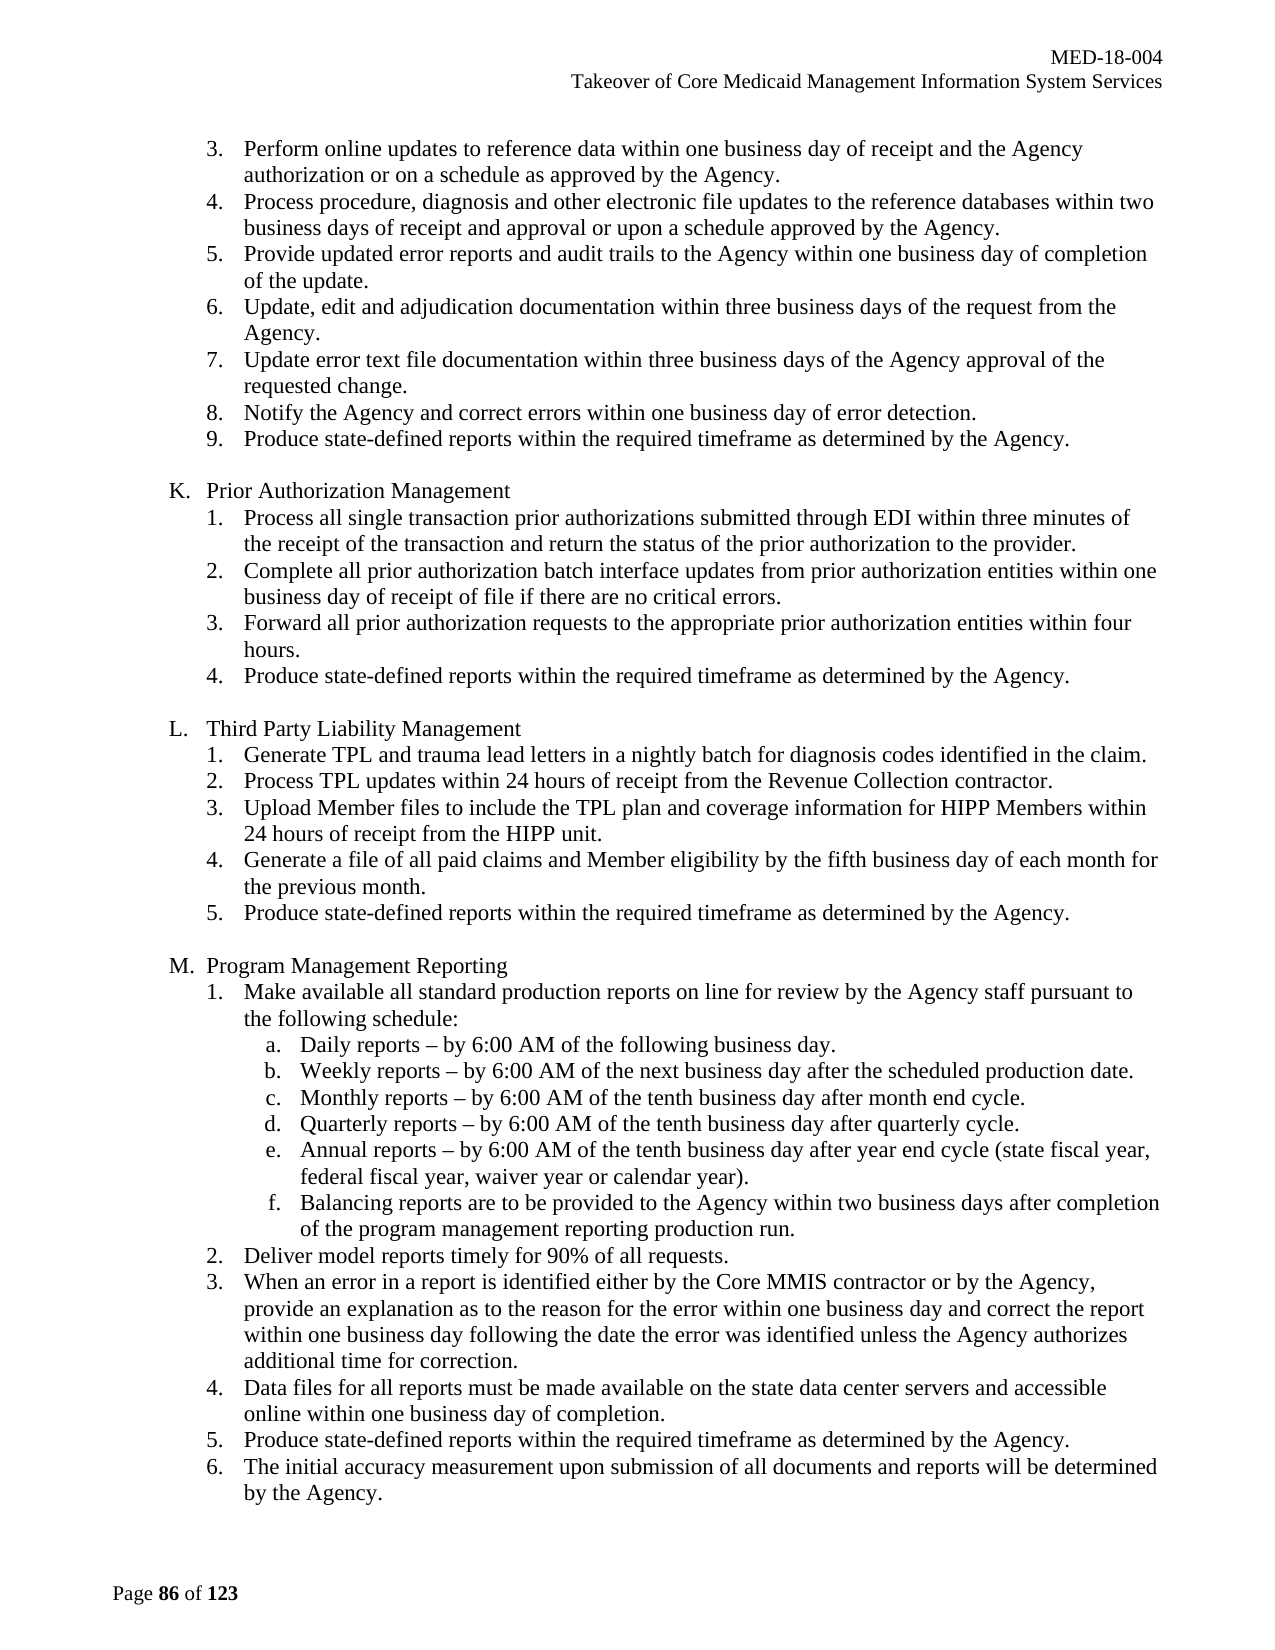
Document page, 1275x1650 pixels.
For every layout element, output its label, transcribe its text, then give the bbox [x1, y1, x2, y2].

list Prior Authorization Management [169, 478, 1162, 504]
list Quarterly reports – by 6:00 AM of the tenth business day after quarterly cycle. [281, 1110, 1162, 1136]
list Complete all prior authorization batch interface updates from prior authorization entities within one business day of receipt of file if there are no critical errors. [206, 557, 1162, 609]
list Daily reports – by 6:00 AM of the following business day. [281, 1031, 1162, 1057]
list Program Management Reporting [169, 952, 1162, 978]
list Notify the Agency and correct errors within one business day of error detection. [206, 398, 1162, 425]
list Generate a file of all paid claims and Member eligibility by the fifth business day of each month for the previous month. [206, 847, 1162, 899]
list Process procedure, diagnosis and other electronic file updates to the reference databases within two business days of receipt and approval or upon a schedule approved by the Agency. [206, 188, 1162, 240]
list Provide updated error reports and audit trails to the Agency within one business day of completion of the update. [206, 240, 1162, 293]
list Forward all prior authorization requests to the appropriate prior authorization entities within four hours. [206, 609, 1162, 662]
list Produce state-defined reports within the required timeframe as determined by the Agency. [206, 425, 1162, 451]
list Process TPL updates within 24 hours of receipt from the Revenue Collection contractor. [206, 767, 1162, 794]
list Perform online updates to reference data within one business day of receipt and the Agency authorization or on a schedule as approved by the Agency. [206, 135, 1162, 188]
list Weekly reports – by 6:00 AM of the next business day after the scheduled production date. [281, 1057, 1162, 1084]
list When an error in a report is identified either by the Core MMIS contractor or by the Agency, provide an explanation as to the reason for the error within one business day and correct the report within one business day following the date the error was identified unless the Agency authorizes additional time for correction. [206, 1268, 1162, 1374]
list Third Party Liability Management [169, 715, 1162, 741]
list Data files for all reports must be made available on the state data center servers and accessible online within one business day of completion. [206, 1374, 1162, 1426]
list Process all single transaction prior authorizations submitted through EDI within three minutes of the receipt of the transaction and return the status of the prior authorization to the provider. [206, 504, 1162, 557]
list Produce state-defined reports within the required timeframe as determined by the Agency. [206, 899, 1162, 926]
list Make available all standard production reports on line for review by the Agency staff pursuant to the following schedule: [206, 978, 1162, 1031]
list Generate TPL and trauma lead letters in a nightly batch for diagnosis codes identified in the claim. [206, 741, 1162, 767]
list Deliver model reports timely for 90% of all requests. [206, 1242, 1162, 1268]
list Update error text file documentation within three business days of the Agency approval of the requested change. [206, 346, 1162, 398]
list Produce state-defined reports within the required timeframe as determined by the Agency. [206, 662, 1162, 688]
list Update, edit and adjudication documentation within three business days of the request from the Agency. [206, 293, 1162, 346]
list The initial accuracy measurement upon submission of all documents and reports will be determined by the Agency. [206, 1453, 1162, 1505]
list Balancing reports are to be provided to the Agency within two business days after completion of the program management reporting production run. [281, 1189, 1162, 1242]
list Produce state-defined reports within the required timeframe as determined by the Agency. [206, 1426, 1162, 1453]
list Annual reports – by 6:00 AM of the tenth business day after year end cycle (state fiscal year, federal fiscal year, waiver year or calendar year). [281, 1136, 1162, 1189]
list Upload Member files to include the TPL plan and coverage information for HIPP Members within 24 hours of receipt from the HIPP unit. [206, 794, 1162, 847]
list Monthly reports – by 6:00 AM of the tenth business day after month end cycle. [281, 1084, 1162, 1110]
